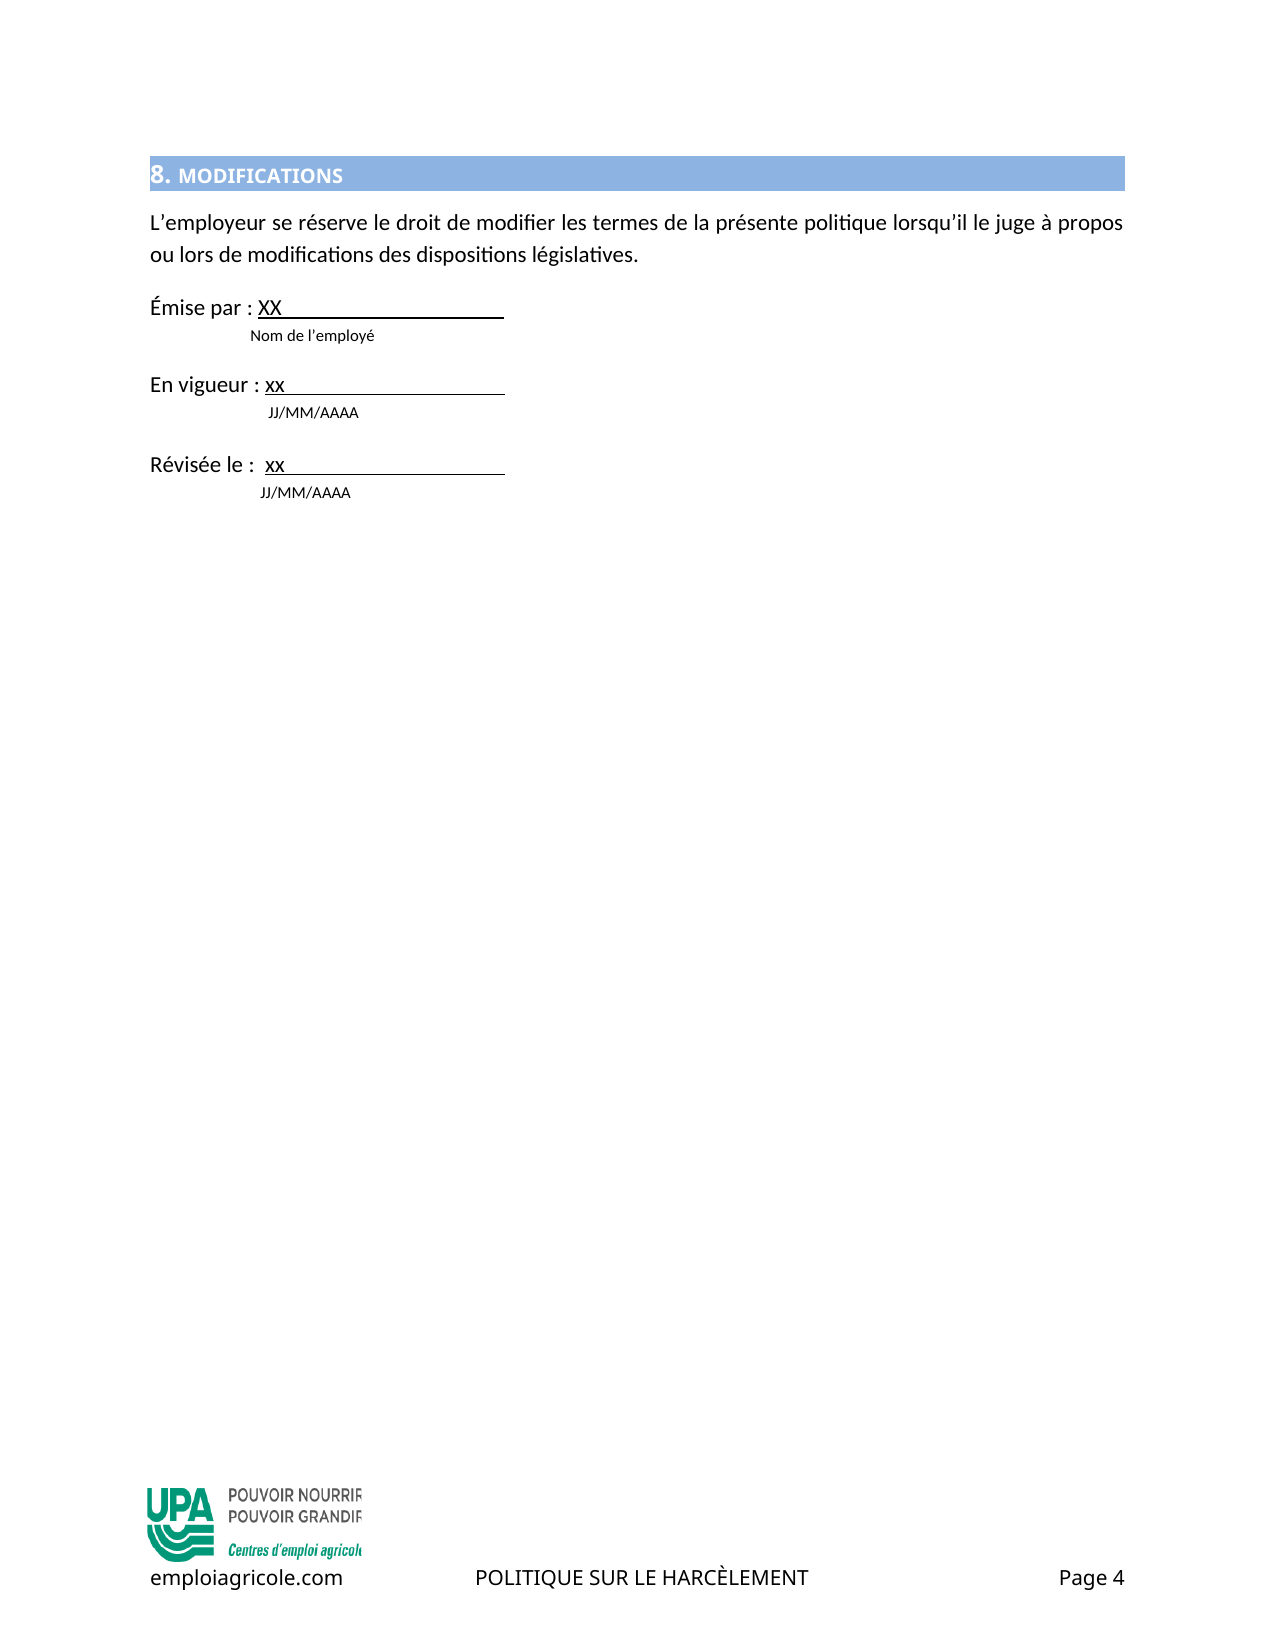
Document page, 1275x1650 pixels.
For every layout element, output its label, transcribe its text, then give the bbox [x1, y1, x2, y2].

text Émise par : XX [150, 293, 1125, 321]
text JJ/MM/AAAA [150, 482, 1125, 502]
text 8. modifications [150, 156, 1125, 191]
text JJ/MM/AAAA [150, 402, 1125, 422]
picture [146, 1488, 362, 1561]
text Nom de l’employé [150, 326, 1125, 346]
text Révisée le : xx [150, 450, 1125, 478]
text En vigueur : xx [150, 370, 1125, 398]
text L’employeur se réserve le droit de modifier les termes de la présente politique lorsqu’il le juge à propos ou lors de modifications des dispositions législatives. [150, 208, 1125, 268]
